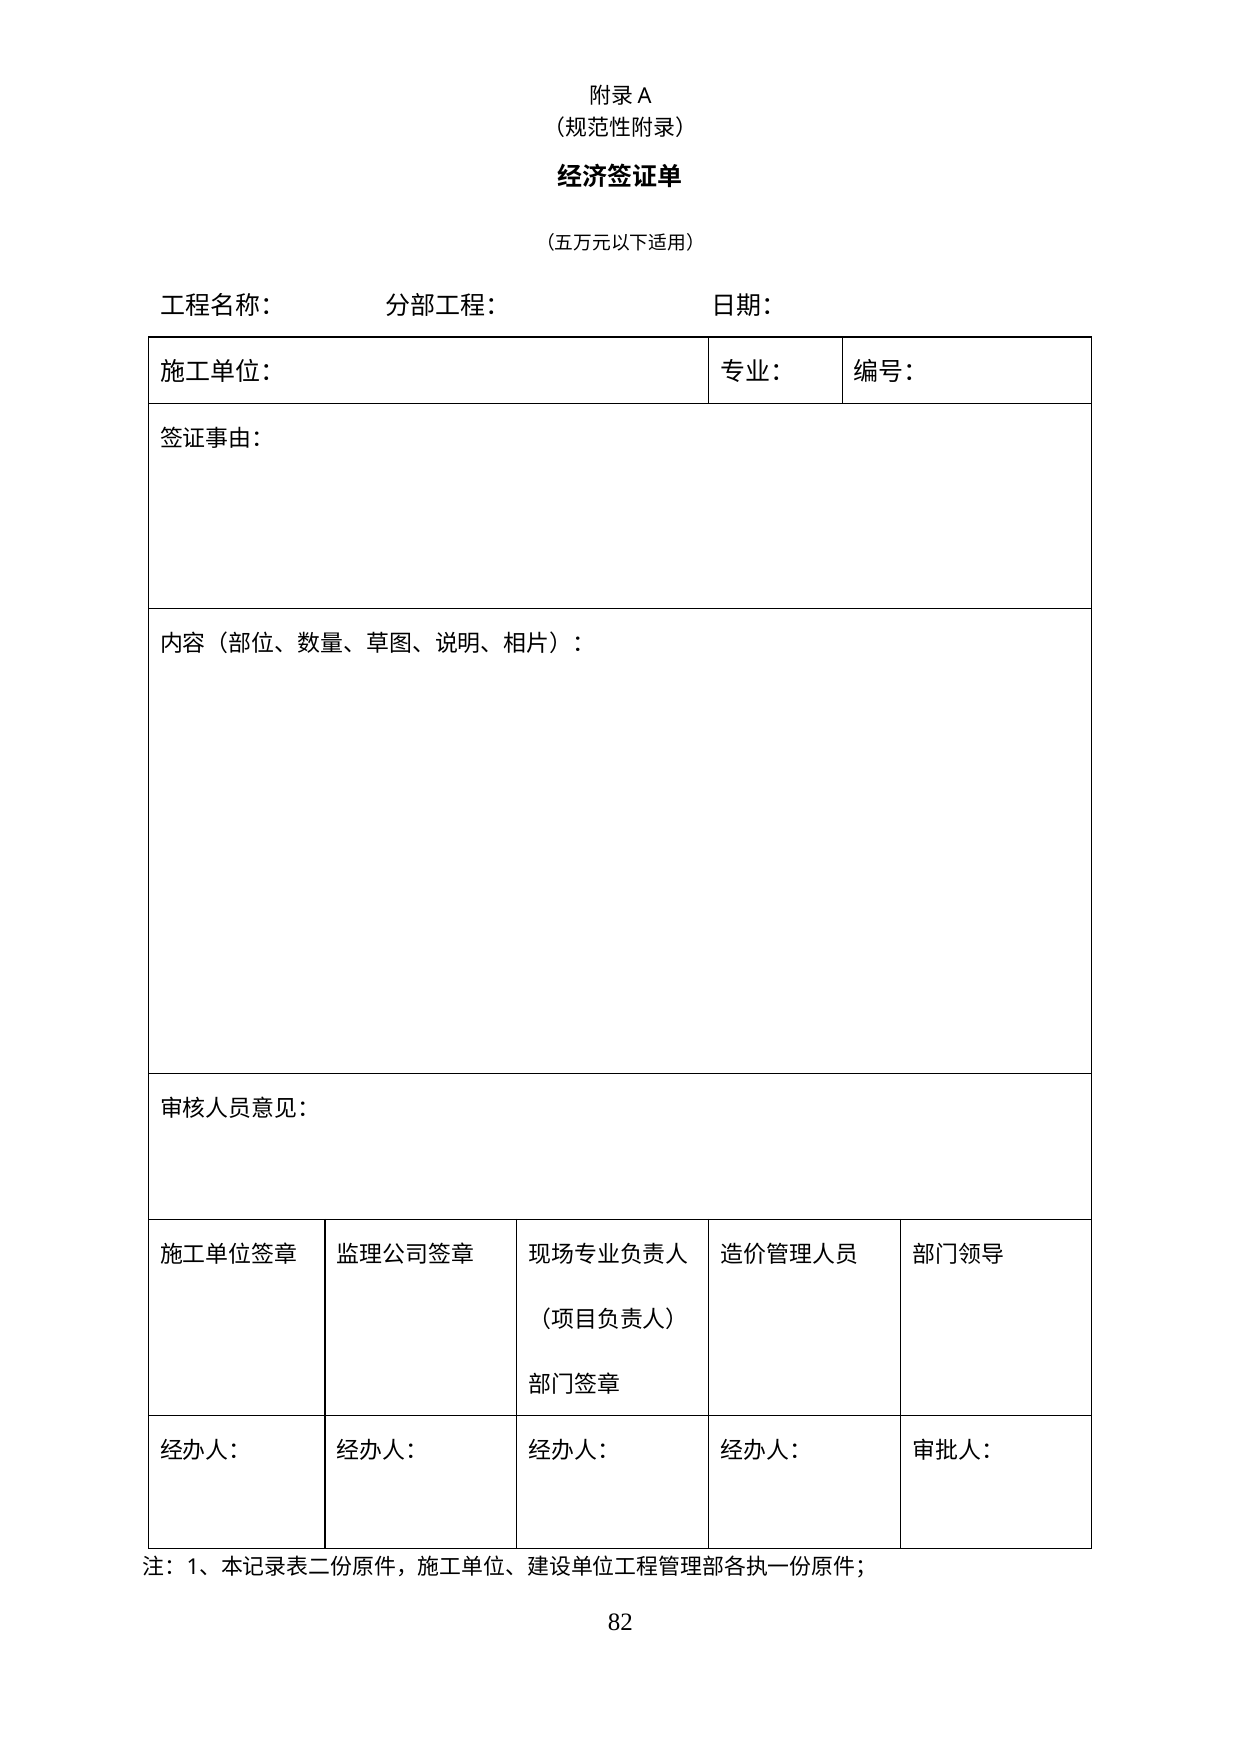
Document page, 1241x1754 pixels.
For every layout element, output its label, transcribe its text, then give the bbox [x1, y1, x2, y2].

table_cell 施工单位： [149, 338, 708, 402]
table_cell 经办人： [326, 1416, 516, 1547]
table_cell 施工单位签章 [149, 1220, 324, 1415]
table_cell 部门领导 [901, 1220, 1091, 1415]
text 注：1、本记录表二份原件，施工单位、建设单位工程管理部各执一份原件； [99, 1548, 1165, 1581]
table_cell 内容（部位、数量、草图、说明、相片）： [149, 609, 1091, 1073]
text 附录A （规范性附录） [75, 77, 1165, 142]
table_cell 造价管理人员 [709, 1220, 900, 1415]
table_cell 经办人： [149, 1416, 324, 1547]
table_cell 编号： [843, 338, 1091, 402]
table_cell 专业： [709, 338, 842, 402]
table_cell 签证事由： [149, 404, 1091, 607]
table_cell 现场专业负责人（项目负责人） 部门签章 [517, 1220, 708, 1415]
table_cell 监理公司签章 [326, 1220, 516, 1415]
table_cell 经办人： [517, 1416, 708, 1547]
table_cell 审批人： [901, 1416, 1091, 1547]
table_cell 审核人员意见： [149, 1074, 1091, 1219]
table_header 日期： [700, 271, 1092, 336]
text （五万元以下适用） [75, 225, 1165, 258]
table_cell 经办人： [709, 1416, 900, 1547]
table_header 工程名称： 分部工程： [149, 271, 700, 336]
text 经济签证单 [75, 142, 1165, 207]
